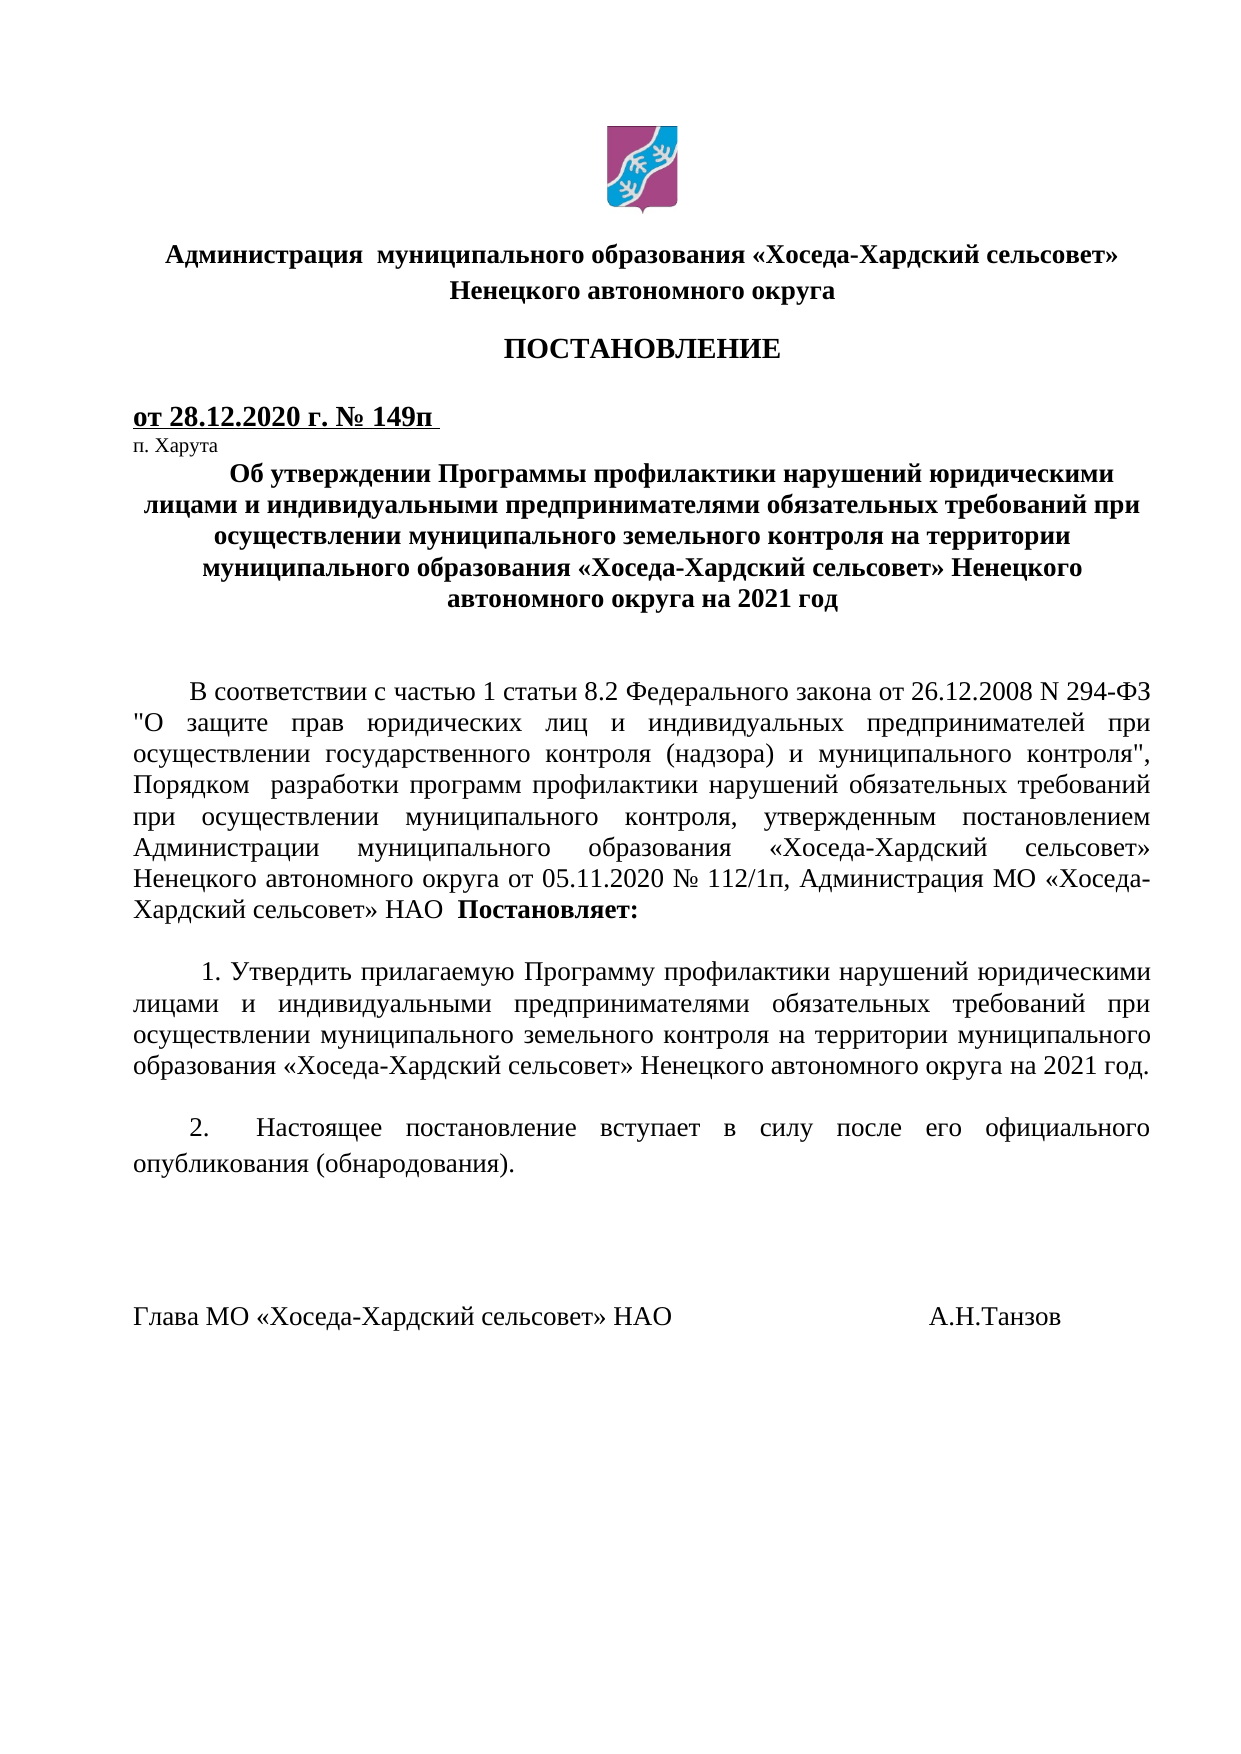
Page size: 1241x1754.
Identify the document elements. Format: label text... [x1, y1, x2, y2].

text Администрация муниципального образования «Хоседа-Хардский сельсовет» Ненецкого автономного округа [133, 239, 1152, 306]
text ПОСТАНОВЛЕНИЕ [133, 331, 1152, 364]
text В соответствии с частью 1 статьи 8.2 Федерального закона от 26.12.2008 N 294-ФЗ "О защите прав юридических лиц и индивидуальных предпринимателей при осуществлении государственного контроля (надзора) и муниципального контроля", Порядком разработки программ профилактики нарушений обязательных требований при осуществлении муниципального контроля, утвержденным постановлением Администрации муниципального образования «Хоседа-Хардский сельсовет» Ненецкого автономного округа от 05.11.2020 № 112/1п, Администрация МО «Хоседа-Хардский сельсовет» НАО Постановляет: [133, 675, 1152, 924]
text Об утверждении Программы профилактики нарушений юридическими лицами и индивидуальными предпринимателями обязательных требований при осуществлении муниципального земельного контроля на территории муниципального образования «Хоседа-Хардский сельсовет» Ненецкого автономного округа на 2021 год [133, 457, 1152, 613]
text 2. Настоящее постановление вступает в силу после его официального опубликования (обнародования). [133, 1111, 1152, 1178]
text 1. Утвердить прилагаемую Программу профилактики нарушений юридическими лицами и индивидуальными предпринимателями обязательных требований при осуществлении муниципального земельного контроля на территории муниципального образования «Хоседа-Хардский сельсовет» Ненецкого автономного округа на 2021 год. [133, 956, 1152, 1080]
text от 28.12.2020 г. № 149п [133, 399, 1152, 432]
text Глава МО «Хоседа-Хардский сельсовет» НАО А.Н.Танзов [133, 1300, 1152, 1331]
text п. Харута [133, 432, 1152, 457]
picture [607, 126, 678, 214]
